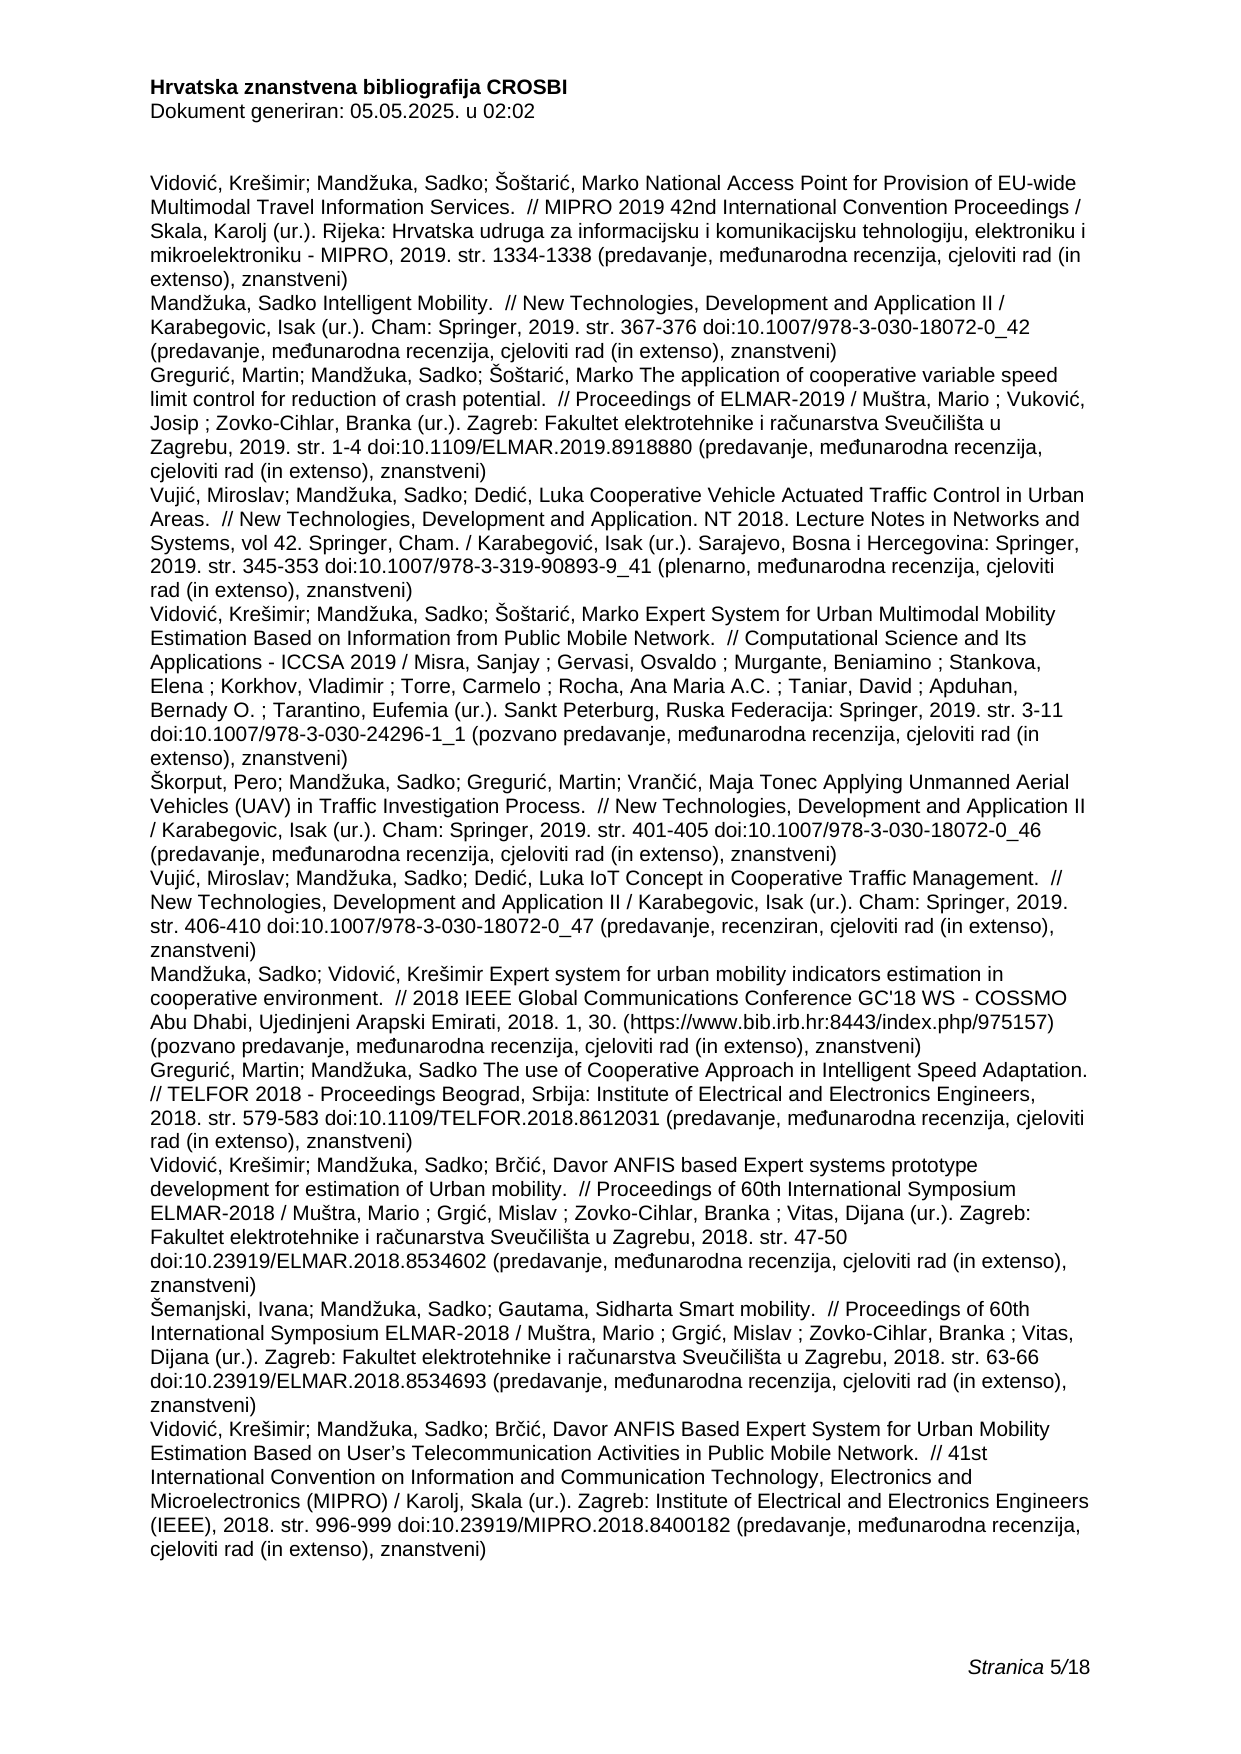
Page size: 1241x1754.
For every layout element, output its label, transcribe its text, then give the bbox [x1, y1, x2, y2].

text Šemanjski, Ivana; Mandžuka, Sadko; Gautama, Sidharta [150, 1297, 1090, 1417]
text Gregurić, Martin; Mandžuka, Sadko [150, 1057, 1090, 1153]
text Gregurić, Martin; Mandžuka, Sadko; Šoštarić, Marko [150, 363, 1090, 482]
text Vujić, Miroslav; Mandžuka, Sadko; Dedić, Luka [150, 866, 1090, 962]
text Mandžuka, Sadko; Vidović, Krešimir [150, 962, 1090, 1057]
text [150, 171, 1090, 291]
text Vidović, Krešimir; Mandžuka, Sadko; Šoštarić, Marko [150, 602, 1090, 770]
text Vujić, Miroslav; Mandžuka, Sadko; Dedić, Luka [150, 482, 1090, 602]
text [150, 1417, 1090, 1561]
text Škorput, Pero; Mandžuka, Sadko; Gregurić, Martin; Vrančić, Maja Tonec [150, 770, 1090, 866]
text Mandžuka, Sadko [150, 291, 1090, 363]
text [150, 1153, 1090, 1297]
